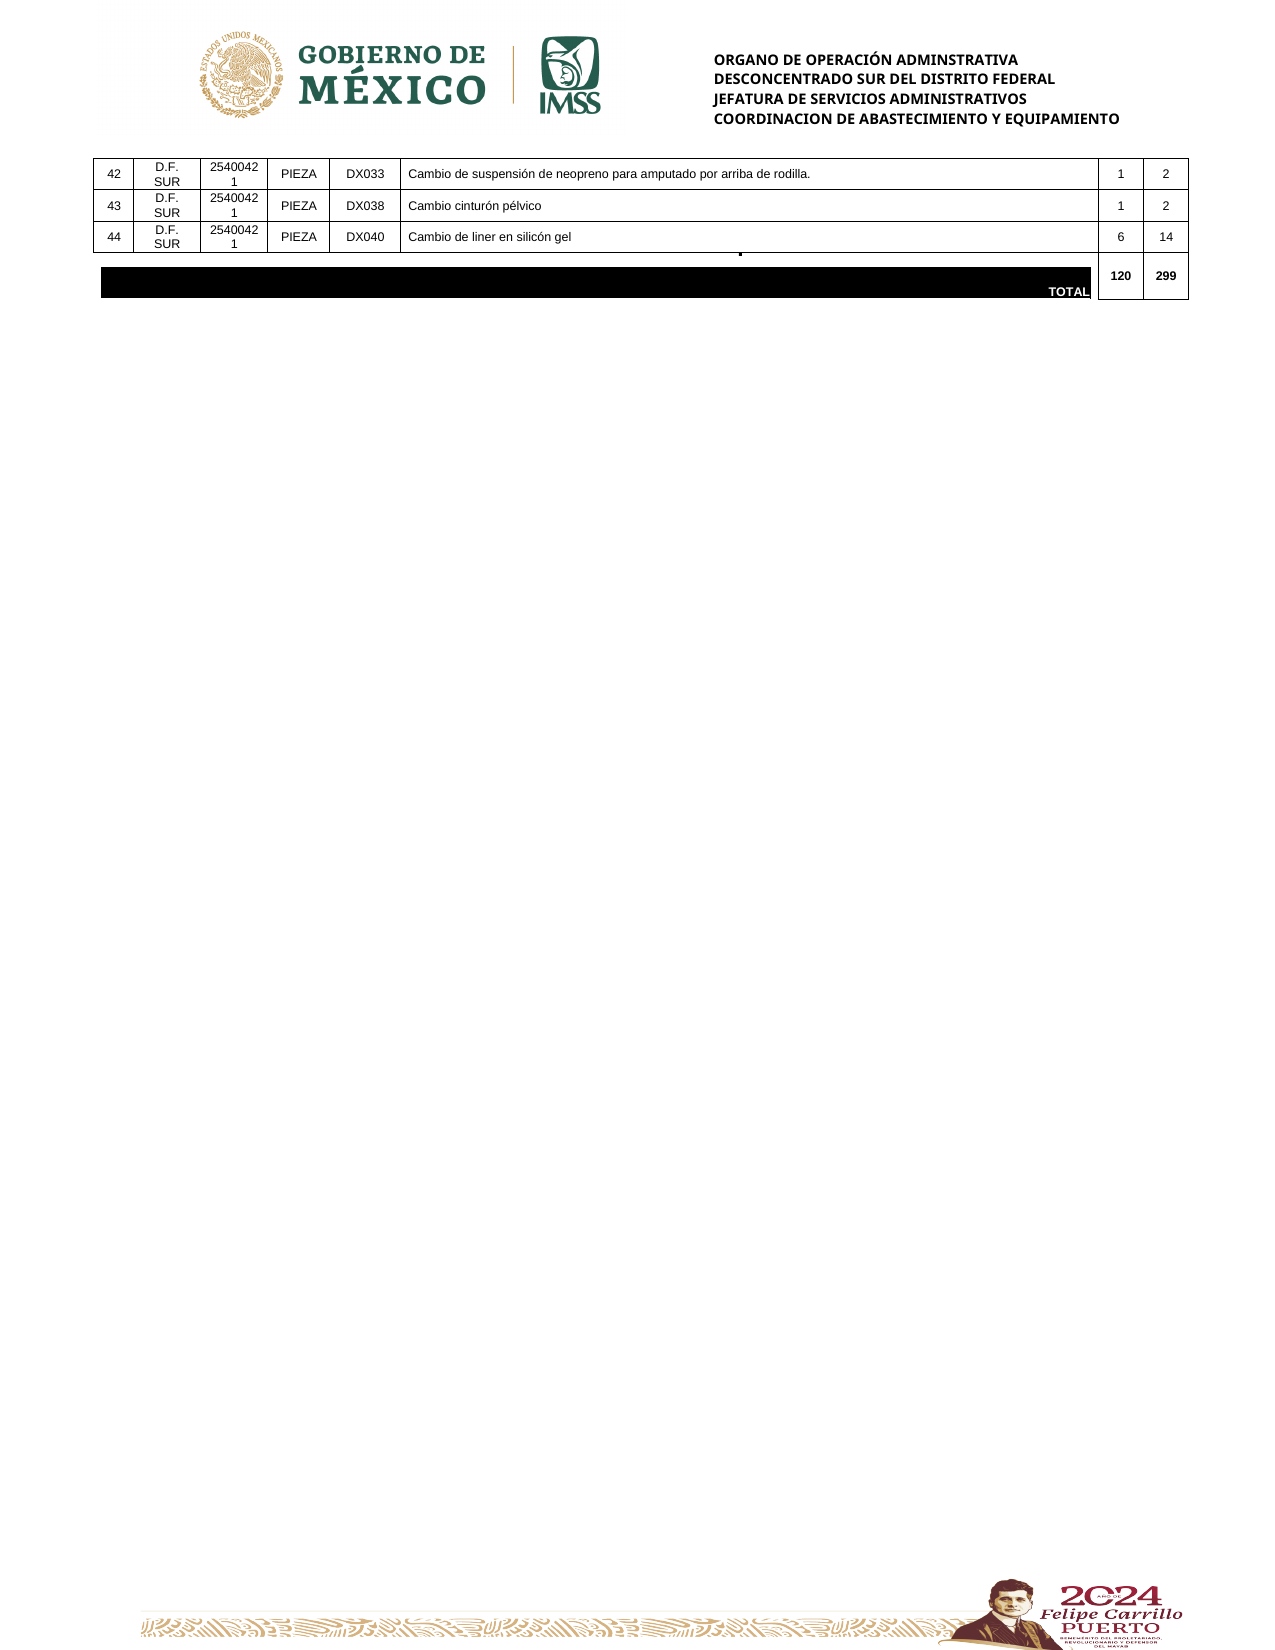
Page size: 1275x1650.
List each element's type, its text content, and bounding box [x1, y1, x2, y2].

table_cell 25400421 [201, 222, 267, 252]
table_cell 25400421 [201, 159, 267, 189]
table_cell 120 [1099, 253, 1143, 299]
table_cell 2 [1144, 190, 1188, 221]
picture [21, 1530, 1275, 1650]
table_cell PIEZA [268, 222, 329, 252]
table_cell DX040 [330, 222, 400, 252]
table_cell 42 [94, 159, 133, 189]
table_cell Cambio de suspensión de neopreno para amputado por arriba de rodilla. [401, 159, 1098, 189]
table_cell PIEZA [268, 159, 329, 189]
table_cell D.F. SUR [134, 222, 200, 252]
table_cell Cambio cinturón pélvico [401, 190, 1098, 221]
table_cell DX038 [330, 190, 400, 221]
table_cell D.F. SUR [134, 159, 200, 189]
table_cell [94, 253, 1098, 299]
table_cell 25400421 [201, 190, 267, 221]
table_cell 299 [1144, 253, 1188, 299]
table_cell 44 [94, 222, 133, 252]
table_cell 2 [1144, 159, 1188, 189]
table_cell D.F. SUR [134, 190, 200, 221]
table_cell PIEZA [268, 190, 329, 221]
picture [94, 0, 629, 135]
table_cell 1 [1099, 159, 1143, 189]
table_cell 14 [1144, 222, 1188, 252]
table_cell 6 [1099, 222, 1143, 252]
table_cell 43 [94, 190, 133, 221]
table_cell 1 [1099, 190, 1143, 221]
table_cell Cambio de liner en silicón gel [401, 222, 1098, 252]
table_cell DX033 [330, 159, 400, 189]
